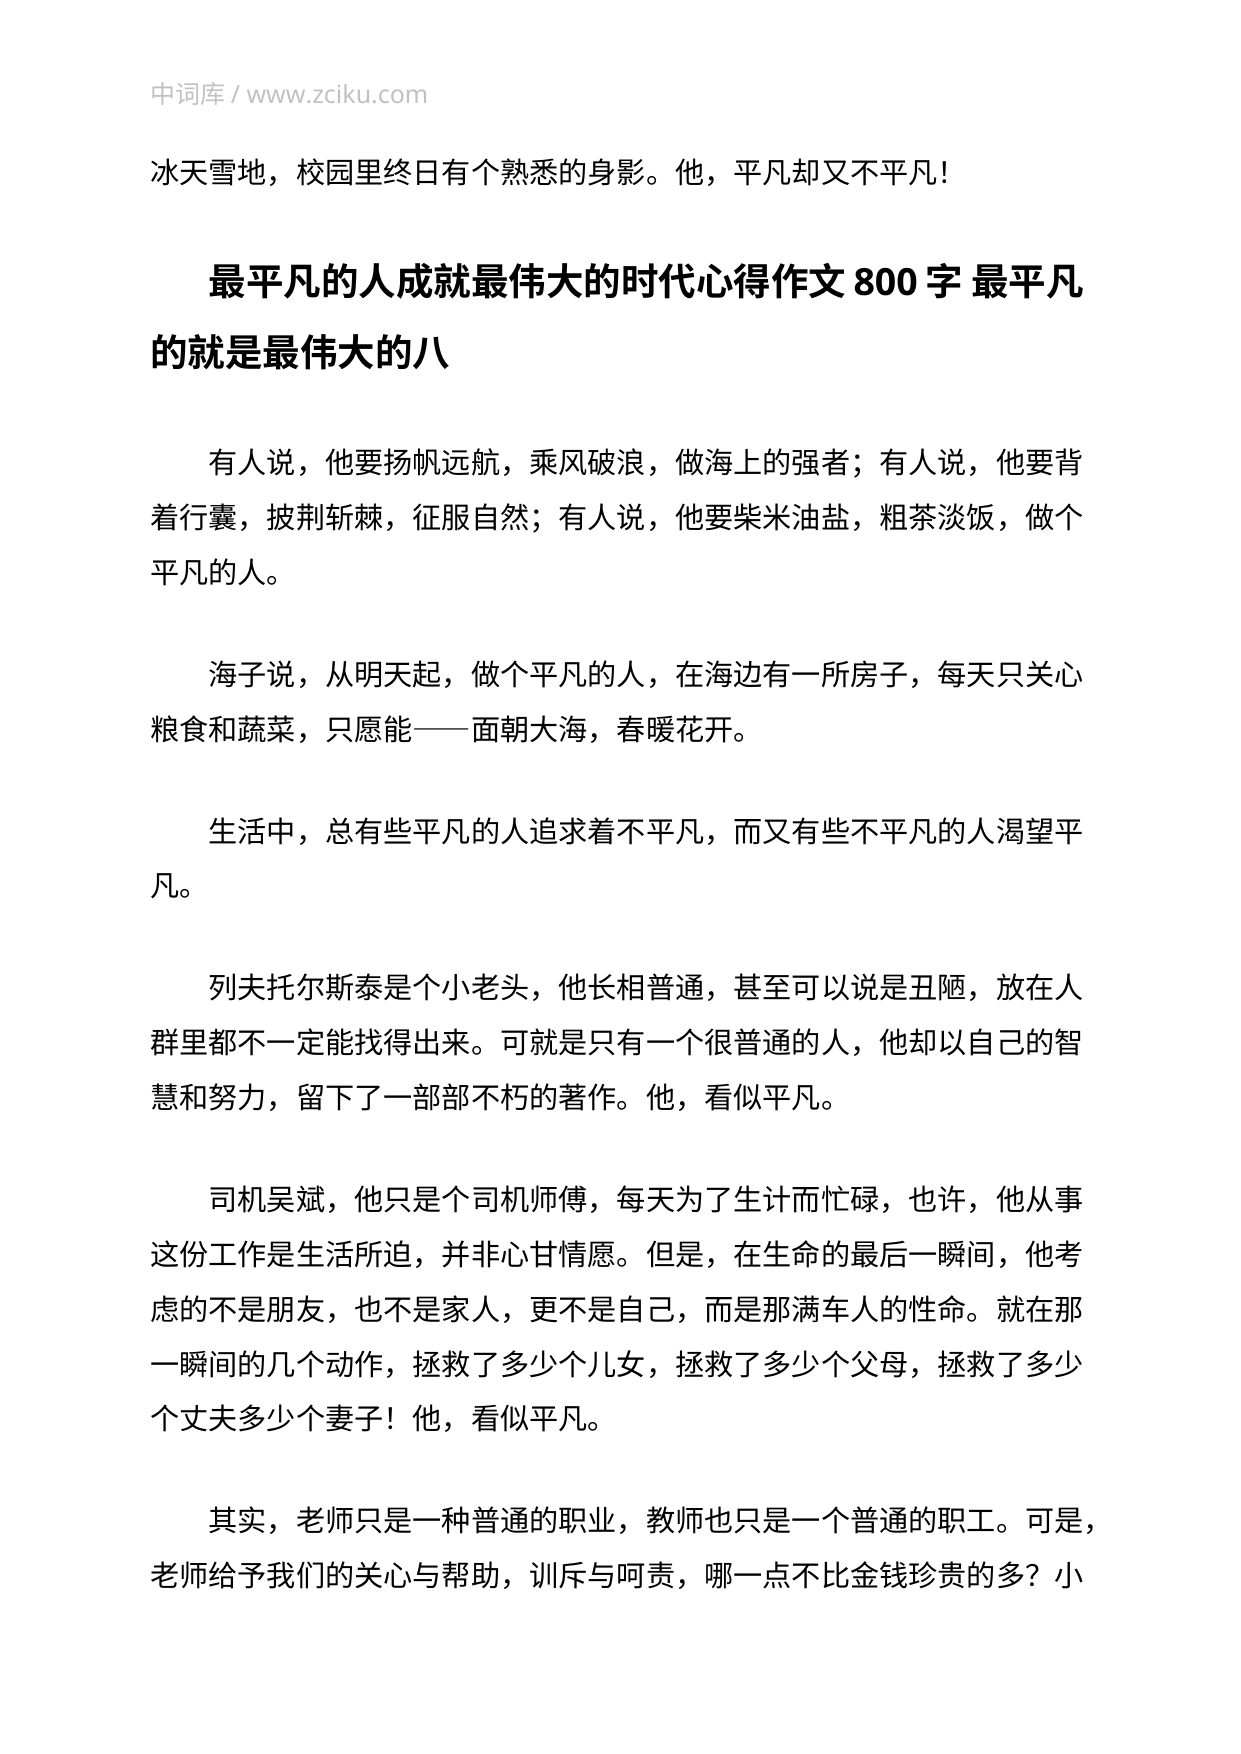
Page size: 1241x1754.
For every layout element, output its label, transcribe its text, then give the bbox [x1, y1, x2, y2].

text 生活中，总有些平凡的人追求着不平凡，而又有些不平凡的人渴望平凡。 [150, 808, 1090, 905]
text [150, 150, 1090, 192]
text 最平凡的人成就最伟大的时代心得作文800字 最平凡的就是最伟大的八 [150, 252, 1090, 377]
text 列夫托尔斯泰是个小老头，他长相普通，甚至可以说是丑陋，放在人群里都不一定能找得出来。可就是只有一个很普通的人，他却以自己的智慧和努力，留下了一部部不朽的著作。他，看似平凡。 [150, 965, 1090, 1117]
text 海子说，从明天起，做个平凡的人，在海边有一所房子，每天只关心粮食和蔬菜，只愿能——面朝大海，春暖花开。 [150, 651, 1090, 749]
text 有人说，他要扬帆远航，乘风破浪，做海上的强者；有人说，他要背着行囊，披荆斩棘，征服自然；有人说，他要柴米油盐，粗茶淡饭，做个平凡的人。 [150, 440, 1090, 592]
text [150, 1498, 1090, 1595]
text 司机吴斌，他只是个司机师傅，每天为了生计而忙碌，也许，他从事这份工作是生活所迫，并非心甘情愿。但是，在生命的最后一瞬间，他考虑的不是朋友，也不是家人，更不是自己，而是那满车人的性命。就在那一瞬间的几个动作，拯救了多少个儿女，拯救了多少个父母，拯救了多少个丈夫多少个妻子！他，看似平凡。 [150, 1176, 1090, 1438]
